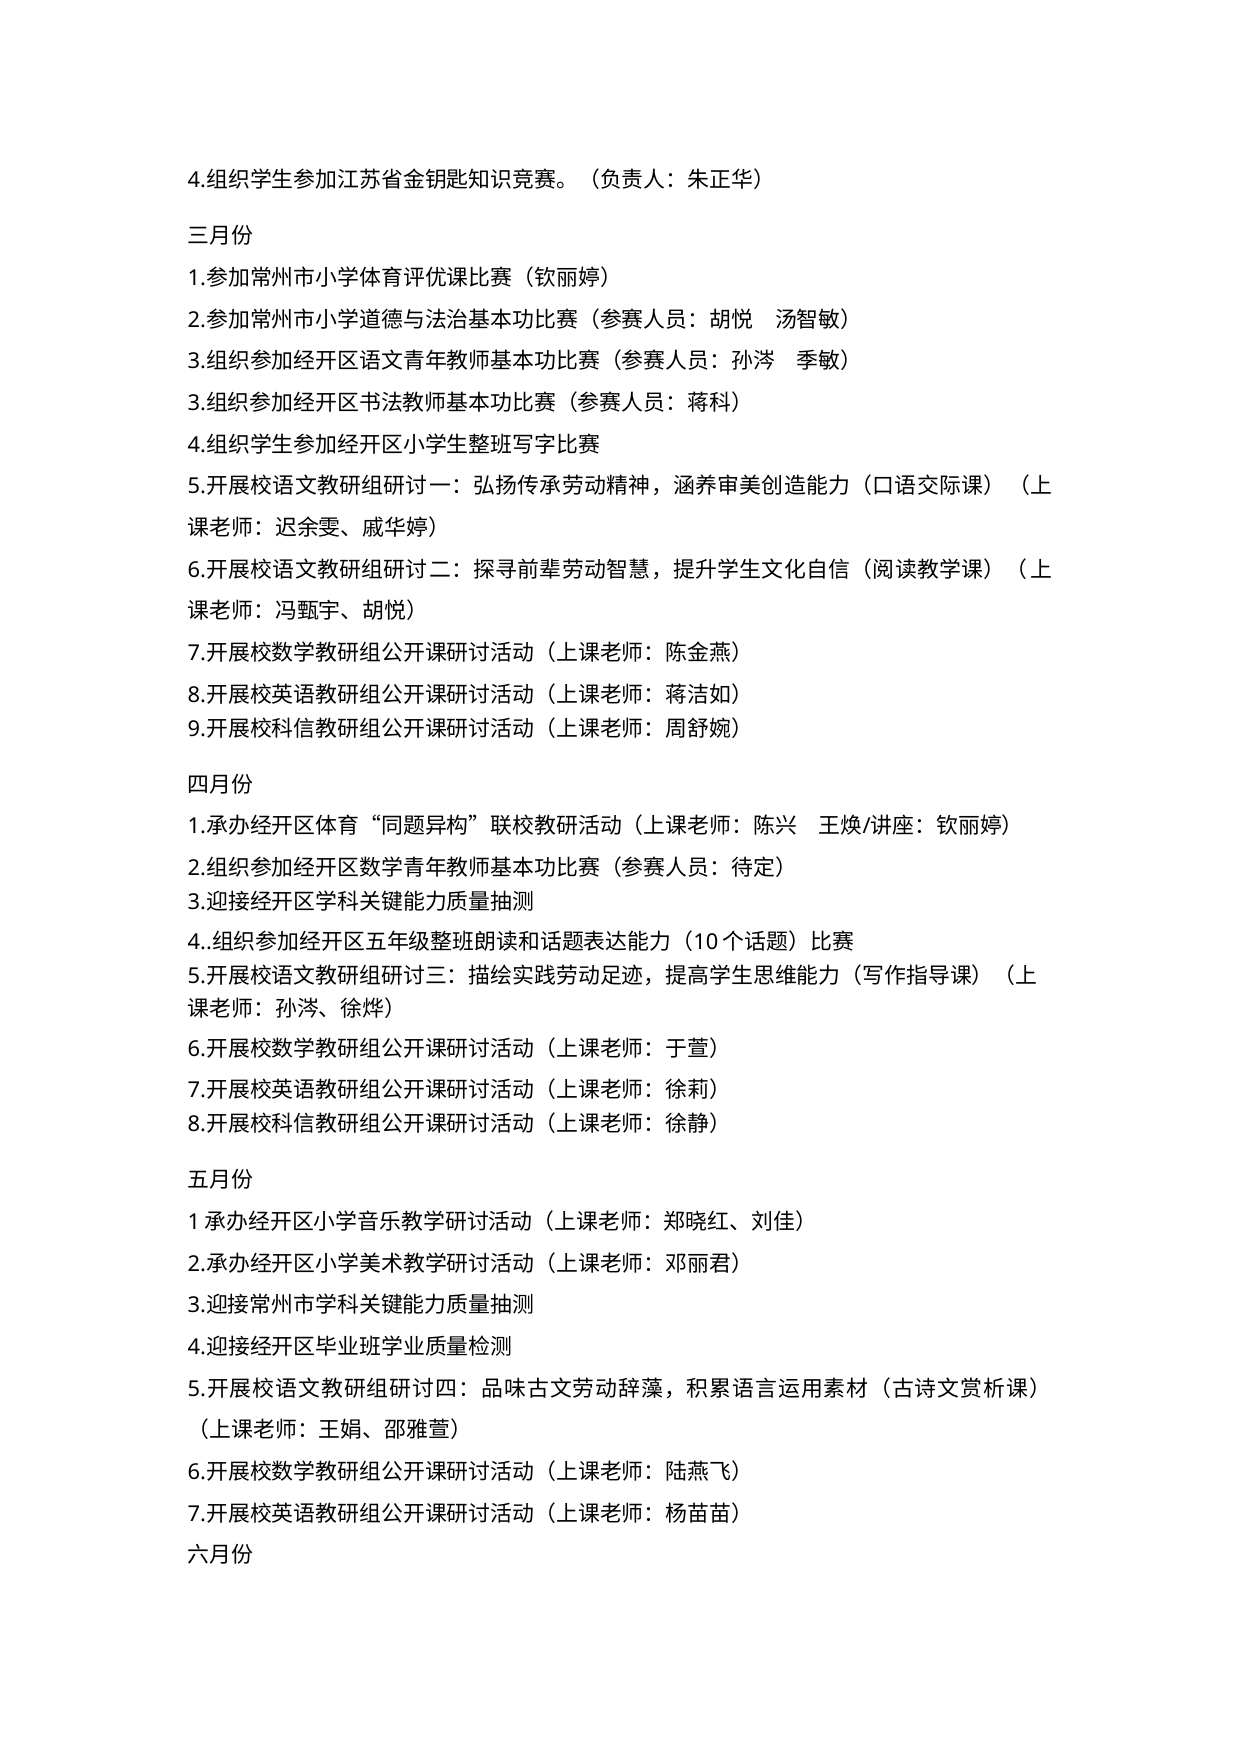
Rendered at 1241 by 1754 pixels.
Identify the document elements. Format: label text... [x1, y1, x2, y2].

text 8.开展校科信教研组公开课研讨活动（上课老师：徐静） [187, 1106, 1053, 1139]
text 7.开展校英语教研组公开课研讨活动（上课老师：杨苗苗） [187, 1488, 1053, 1529]
text 6.开展校语文教研组研讨二：探寻前辈劳动智慧，提升学生文化自信（阅读教学课）（上课老师：冯甄宇、胡悦） [187, 544, 1053, 627]
text 2.承办经开区小学美术教学研讨活动（上课老师：邓丽君） [187, 1238, 1053, 1279]
text 五月份 [187, 1154, 1053, 1196]
text 三月份 [187, 210, 1053, 252]
text 9.开展校科信教研组公开课研讨活动（上课老师：周舒婉） [187, 710, 1053, 743]
text 5.开展校语文教研组研讨三：描绘实践劳动足迹，提高学生思维能力（写作指导课）（上课老师：孙涔、徐烨） [187, 958, 1053, 1023]
text 5.开展校语文教研组研讨四：品味古文劳动辞藻，积累语言运用素材（古诗文赏析课）（上课老师：王娟、邵雅萱） [187, 1363, 1053, 1446]
text 7.开展校数学教研组公开课研讨活动（上课老师：陈金燕） [187, 627, 1053, 669]
text 5.开展校语文教研组研讨一：弘扬传承劳动精神，涵养审美创造能力（口语交际课）（上课老师：迟余雯、戚华婷） [187, 460, 1053, 544]
text 7.开展校英语教研组公开课研讨活动（上课老师：徐莉） [187, 1064, 1053, 1106]
text 8.开展校英语教研组公开课研讨活动（上课老师：蒋洁如） [187, 669, 1053, 710]
text 1承办经开区小学音乐教学研讨活动（上课老师：郑晓红、刘佳） [187, 1196, 1053, 1238]
text 六月份 [187, 1529, 1053, 1571]
text 6.开展校数学教研组公开课研讨活动（上课老师：于萱） [187, 1023, 1053, 1064]
text 6.开展校数学教研组公开课研讨活动（上课老师：陆燕飞） [187, 1446, 1053, 1488]
text 4.组织学生参加江苏省金钥匙知识竞赛。（负责人：朱正华） [187, 162, 1053, 194]
list 1.参加常州市小学体育评优课比赛（钦丽婷） [187, 252, 1053, 294]
text 1.承办经开区体育“同题异构”联校教研活动（上课老师：陈兴 王焕/讲座：钦丽婷） [187, 800, 1053, 842]
list 4.迎接经开区毕业班学业质量检测 [187, 1321, 1053, 1363]
text 四月份 [187, 759, 1053, 800]
text 4.组织学生参加经开区小学生整班写字比赛 [187, 419, 1053, 460]
text 3.组织参加经开区书法教师基本功比赛（参赛人员：蒋科） [187, 377, 1053, 419]
text 3.组织参加经开区语文青年教师基本功比赛（参赛人员：孙涔 季敏） [187, 335, 1053, 377]
text 4..组织参加经开区五年级整班朗读和话题表达能力（10个话题）比赛 [187, 916, 1053, 958]
list 3.迎接常州市学科关键能力质量抽测 [187, 1279, 1053, 1321]
list 2.参加常州市小学道德与法治基本功比赛（参赛人员：胡悦 汤智敏） [187, 294, 1053, 335]
list 2.组织参加经开区数学青年教师基本功比赛（参赛人员：待定） [187, 842, 1053, 884]
text 3.迎接经开区学科关键能力质量抽测 [187, 884, 1053, 916]
